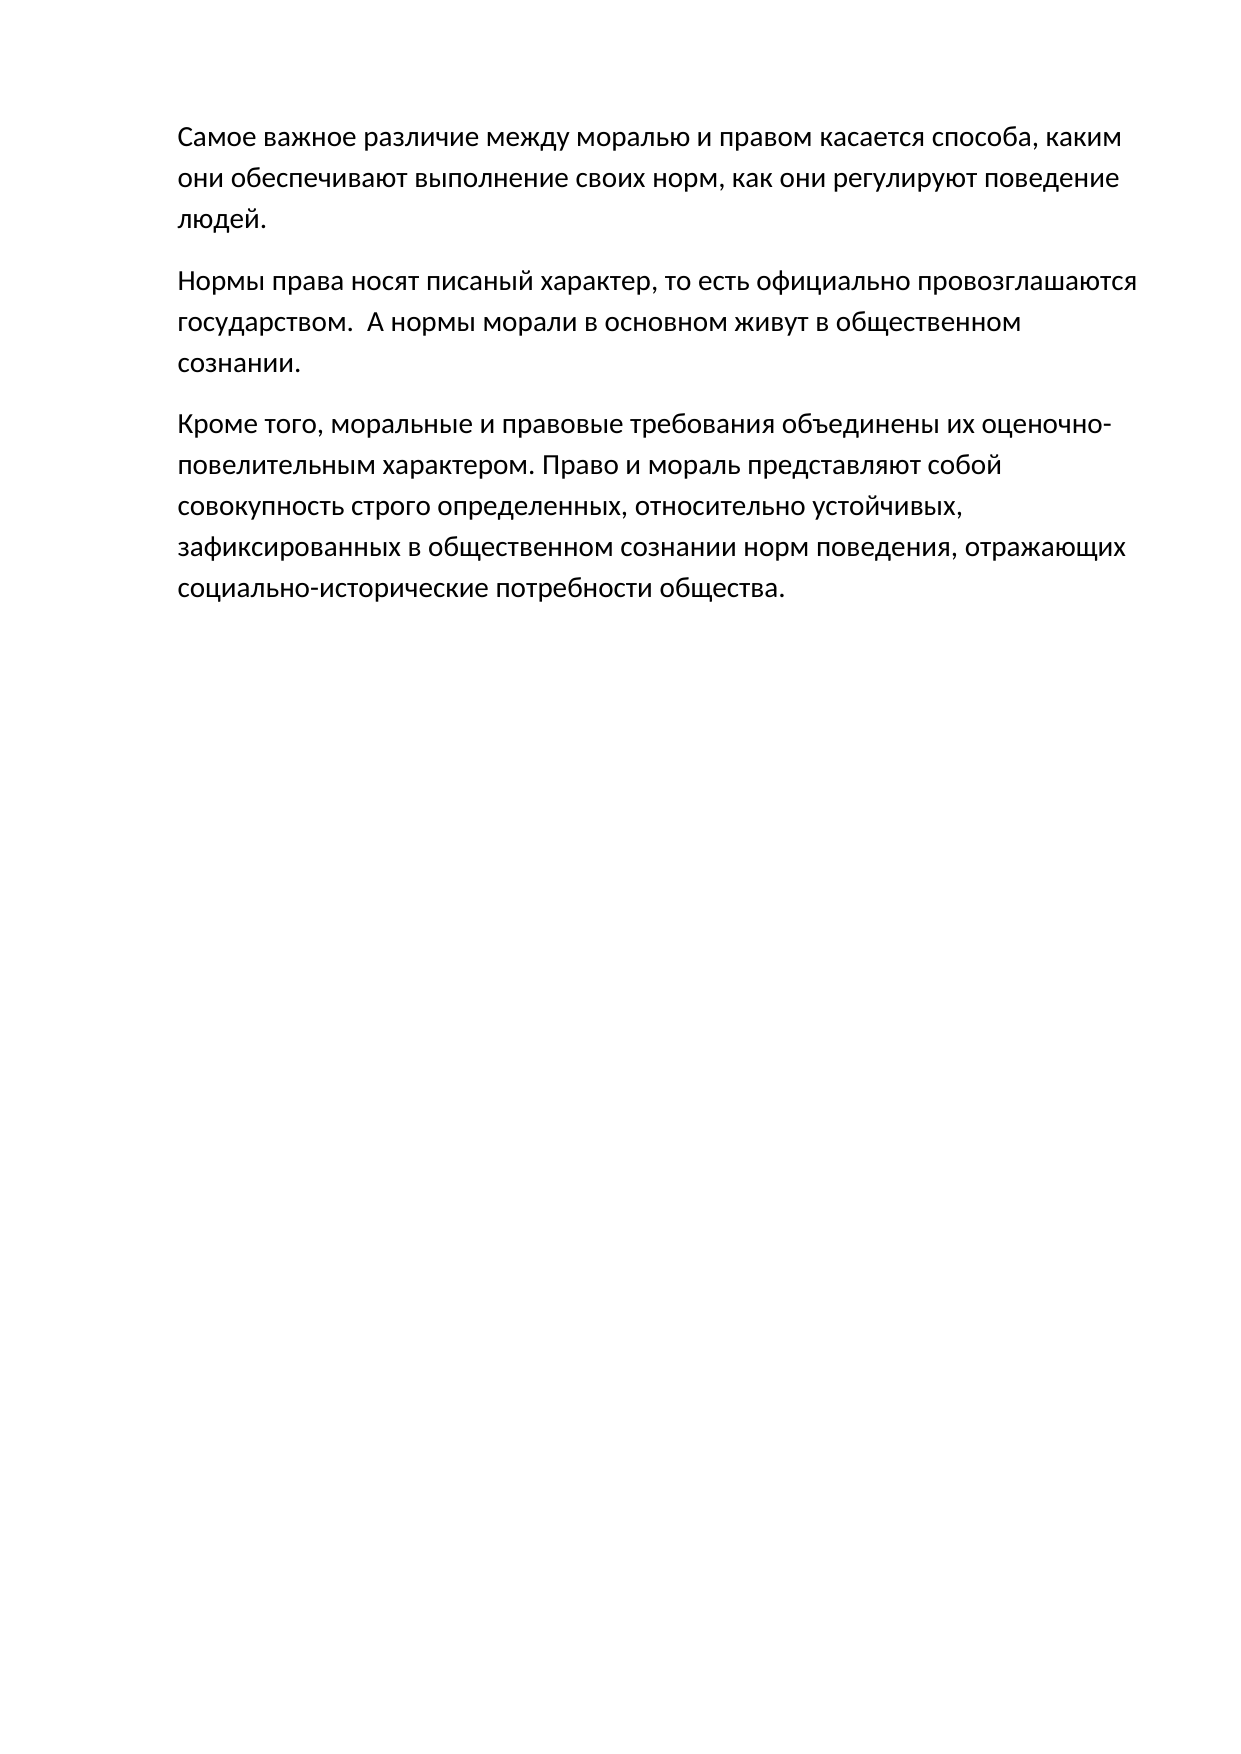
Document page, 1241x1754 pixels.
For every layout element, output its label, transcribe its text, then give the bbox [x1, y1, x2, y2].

text Нормы права носят писаный характер, то есть официально провозглашаются государством. А нормы морали в основном живут в общественном сознании. [177, 262, 1152, 379]
text Кроме того, моральные и правовые требования объединены их оценочно-повелительным характером. Право и мораль представляют собой совокупность строго определенных, относительно устойчивых, зафиксированных в общественном сознании норм поведения, отражающих социально-исторические потребности общества. [177, 405, 1152, 605]
text Самое важное различие между моралью и правом касается способа, каким они обеспечивают выполнение своих норм, как они регулируют поведение людей. [177, 118, 1152, 236]
